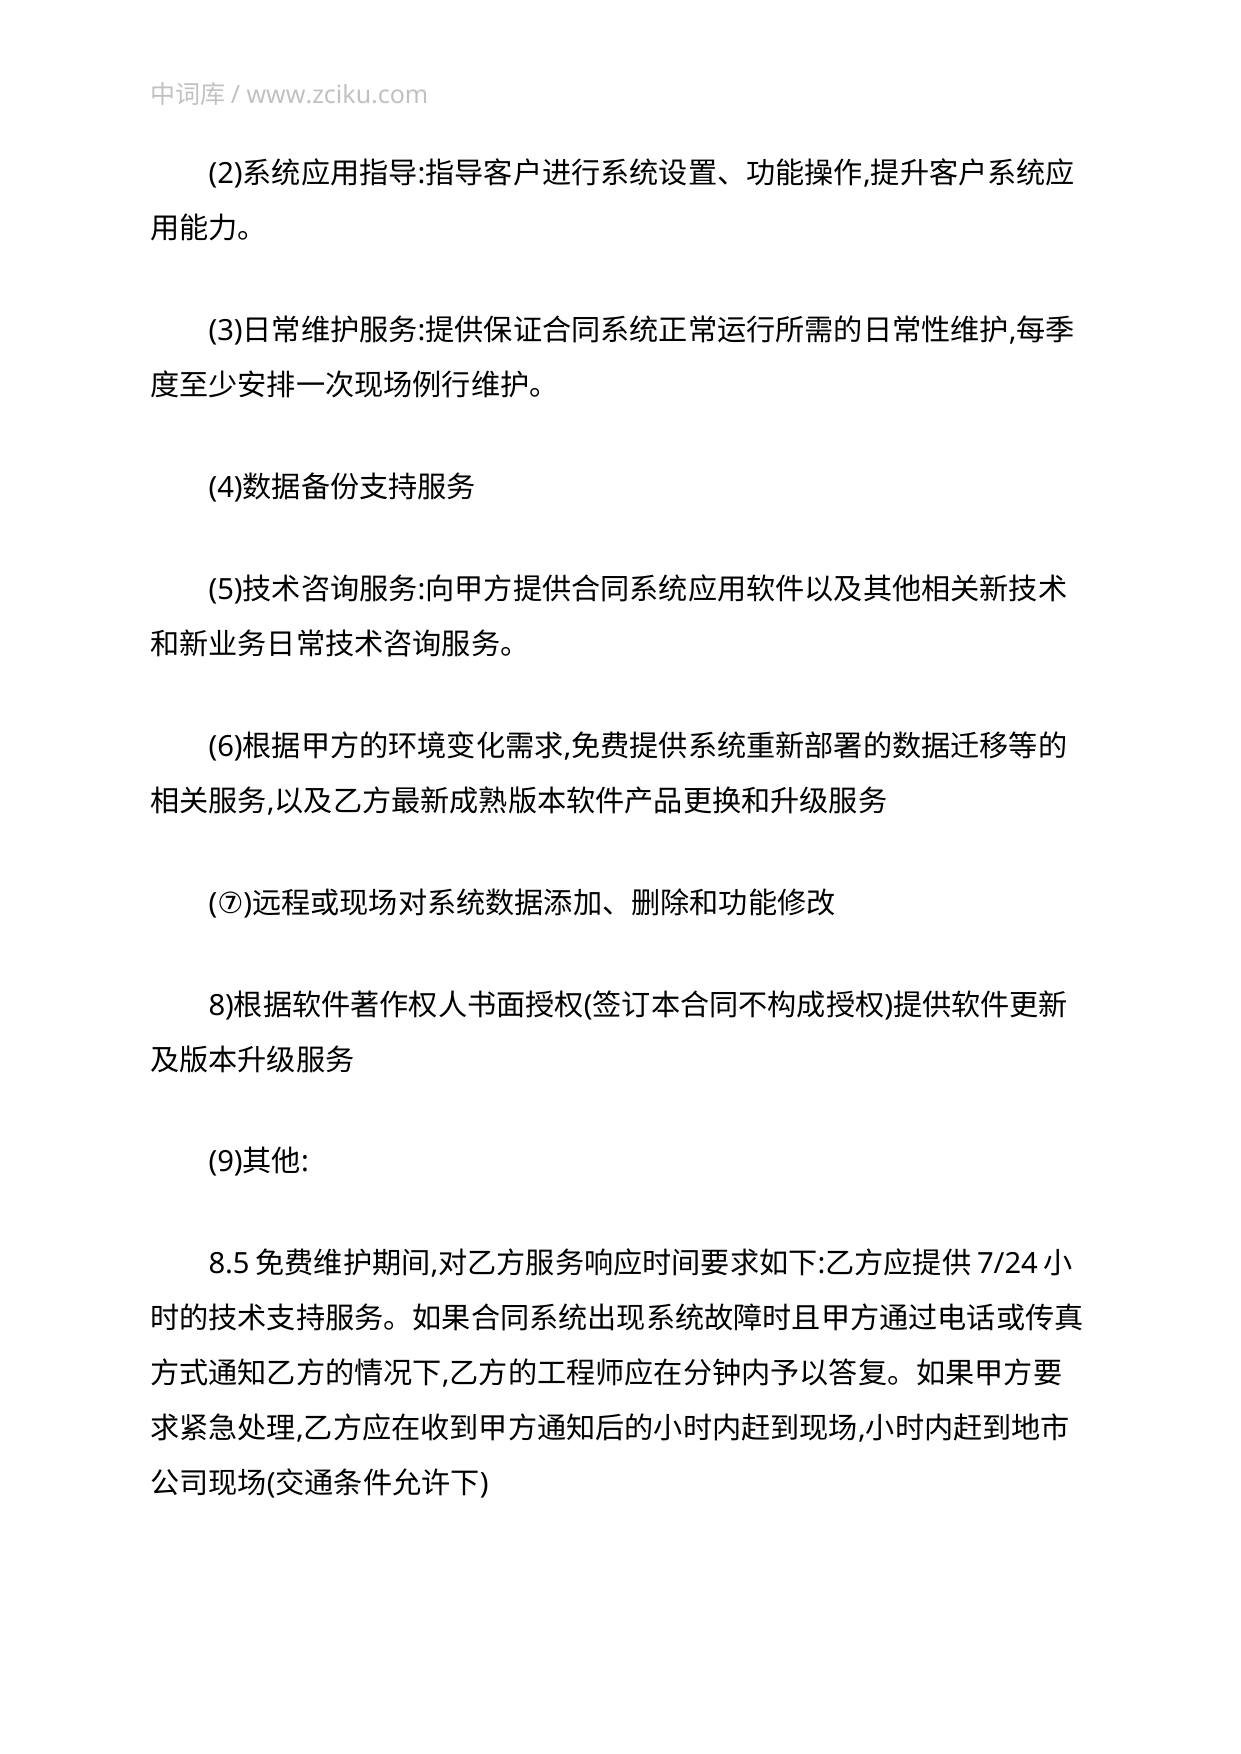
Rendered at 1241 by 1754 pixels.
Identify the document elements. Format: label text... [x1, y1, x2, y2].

text (4)数据备份支持服务 [150, 463, 1090, 506]
text (5)技术咨询服务:向甲方提供合同系统应用软件以及其他相关新技术和新业务日常技术咨询服务。 [150, 566, 1090, 663]
text 8.5免费维护期间,对乙方服务响应时间要求如下:乙方应提供7/24小时的技术支持服务。如果合同系统出现系统故障时且甲方通过电话或传真方式通知乙方的情况下,乙方的工程师应在分钟内予以答复。如果甲方要求紧急处理,乙方应在收到甲方通知后的小时内赶到现场,小时内赶到地市公司现场(交通条件允许下) [150, 1240, 1090, 1502]
text 8)根据软件著作权人书面授权(签订本合同不构成授权)提供软件更新及版本升级服务 [150, 981, 1090, 1078]
text (3)日常维护服务:提供保证合同系统正常运行所需的日常性维护,每季度至少安排一次现场例行维护。 [150, 307, 1090, 404]
text (⑦)远程或现场对系统数据添加、删除和功能修改 [150, 879, 1090, 922]
text (6)根据甲方的环境变化需求,免费提供系统重新部署的数据迁移等的相关服务,以及乙方最新成熟版本软件产品更换和升级服务 [150, 722, 1090, 820]
text (9)其他: [150, 1138, 1090, 1180]
text (2)系统应用指导:指导客户进行系统设置、功能操作,提升客户系统应用能力。 [150, 150, 1090, 247]
